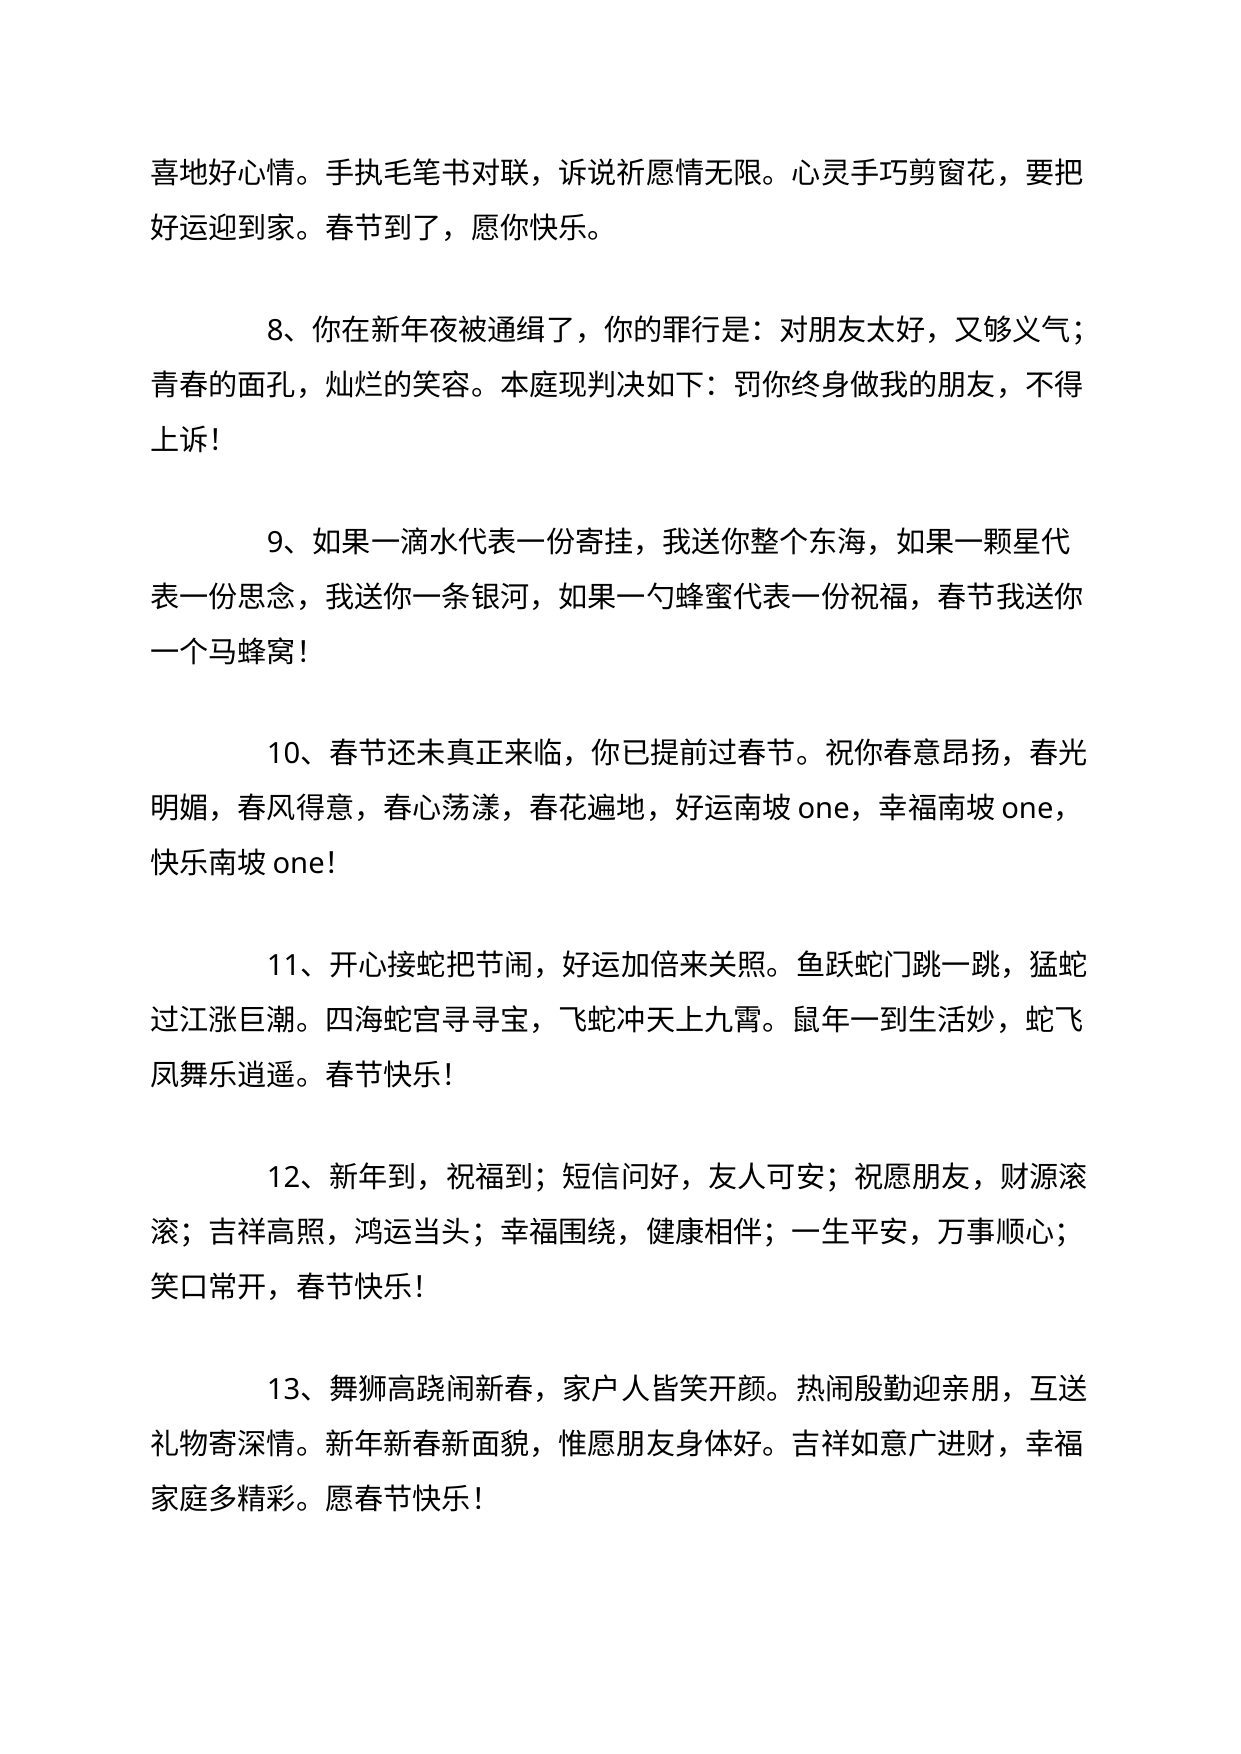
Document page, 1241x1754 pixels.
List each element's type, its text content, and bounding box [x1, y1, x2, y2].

text 8、你在新年夜被通缉了，你的罪行是：对朋友太好，又够义气；青春的面孔，灿烂的笑容。本庭现判决如下：罚你终身做我的朋友，不得上诉！ [150, 307, 1090, 459]
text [150, 150, 1090, 247]
text 9、如果一滴水代表一份寄挂，我送你整个东海，如果一颗星代表一份思念，我送你一条银河，如果一勺蜂蜜代表一份祝福，春节我送你一个马蜂窝！ [150, 518, 1090, 671]
text 12、新年到，祝福到；短信问好，友人可安；祝愿朋友，财源滚滚；吉祥高照，鸿运当头；幸福围绕，健康相伴；一生平安，万事顺心；笑口常开，春节快乐！ [150, 1154, 1090, 1306]
text 13、舞狮高跷闹新春，家户人皆笑开颜。热闹殷勤迎亲朋，互送礼物寄深情。新年新春新面貌，惟愿朋友身体好。吉祥如意广进财，幸福家庭多精彩。愿春节快乐！ [150, 1365, 1090, 1517]
text 10、春节还未真正来临，你已提前过春节。祝你春意昂扬，春光明媚，春风得意，春心荡漾，春花遍地，好运南坡one，幸福南坡one，快乐南坡one！ [150, 730, 1090, 882]
text 11、开心接蛇把节闹，好运加倍来关照。鱼跃蛇门跳一跳，猛蛇过江涨巨潮。四海蛇宫寻寻宝，飞蛇冲天上九霄。鼠年一到生活妙，蛇飞凤舞乐逍遥。春节快乐！ [150, 942, 1090, 1094]
